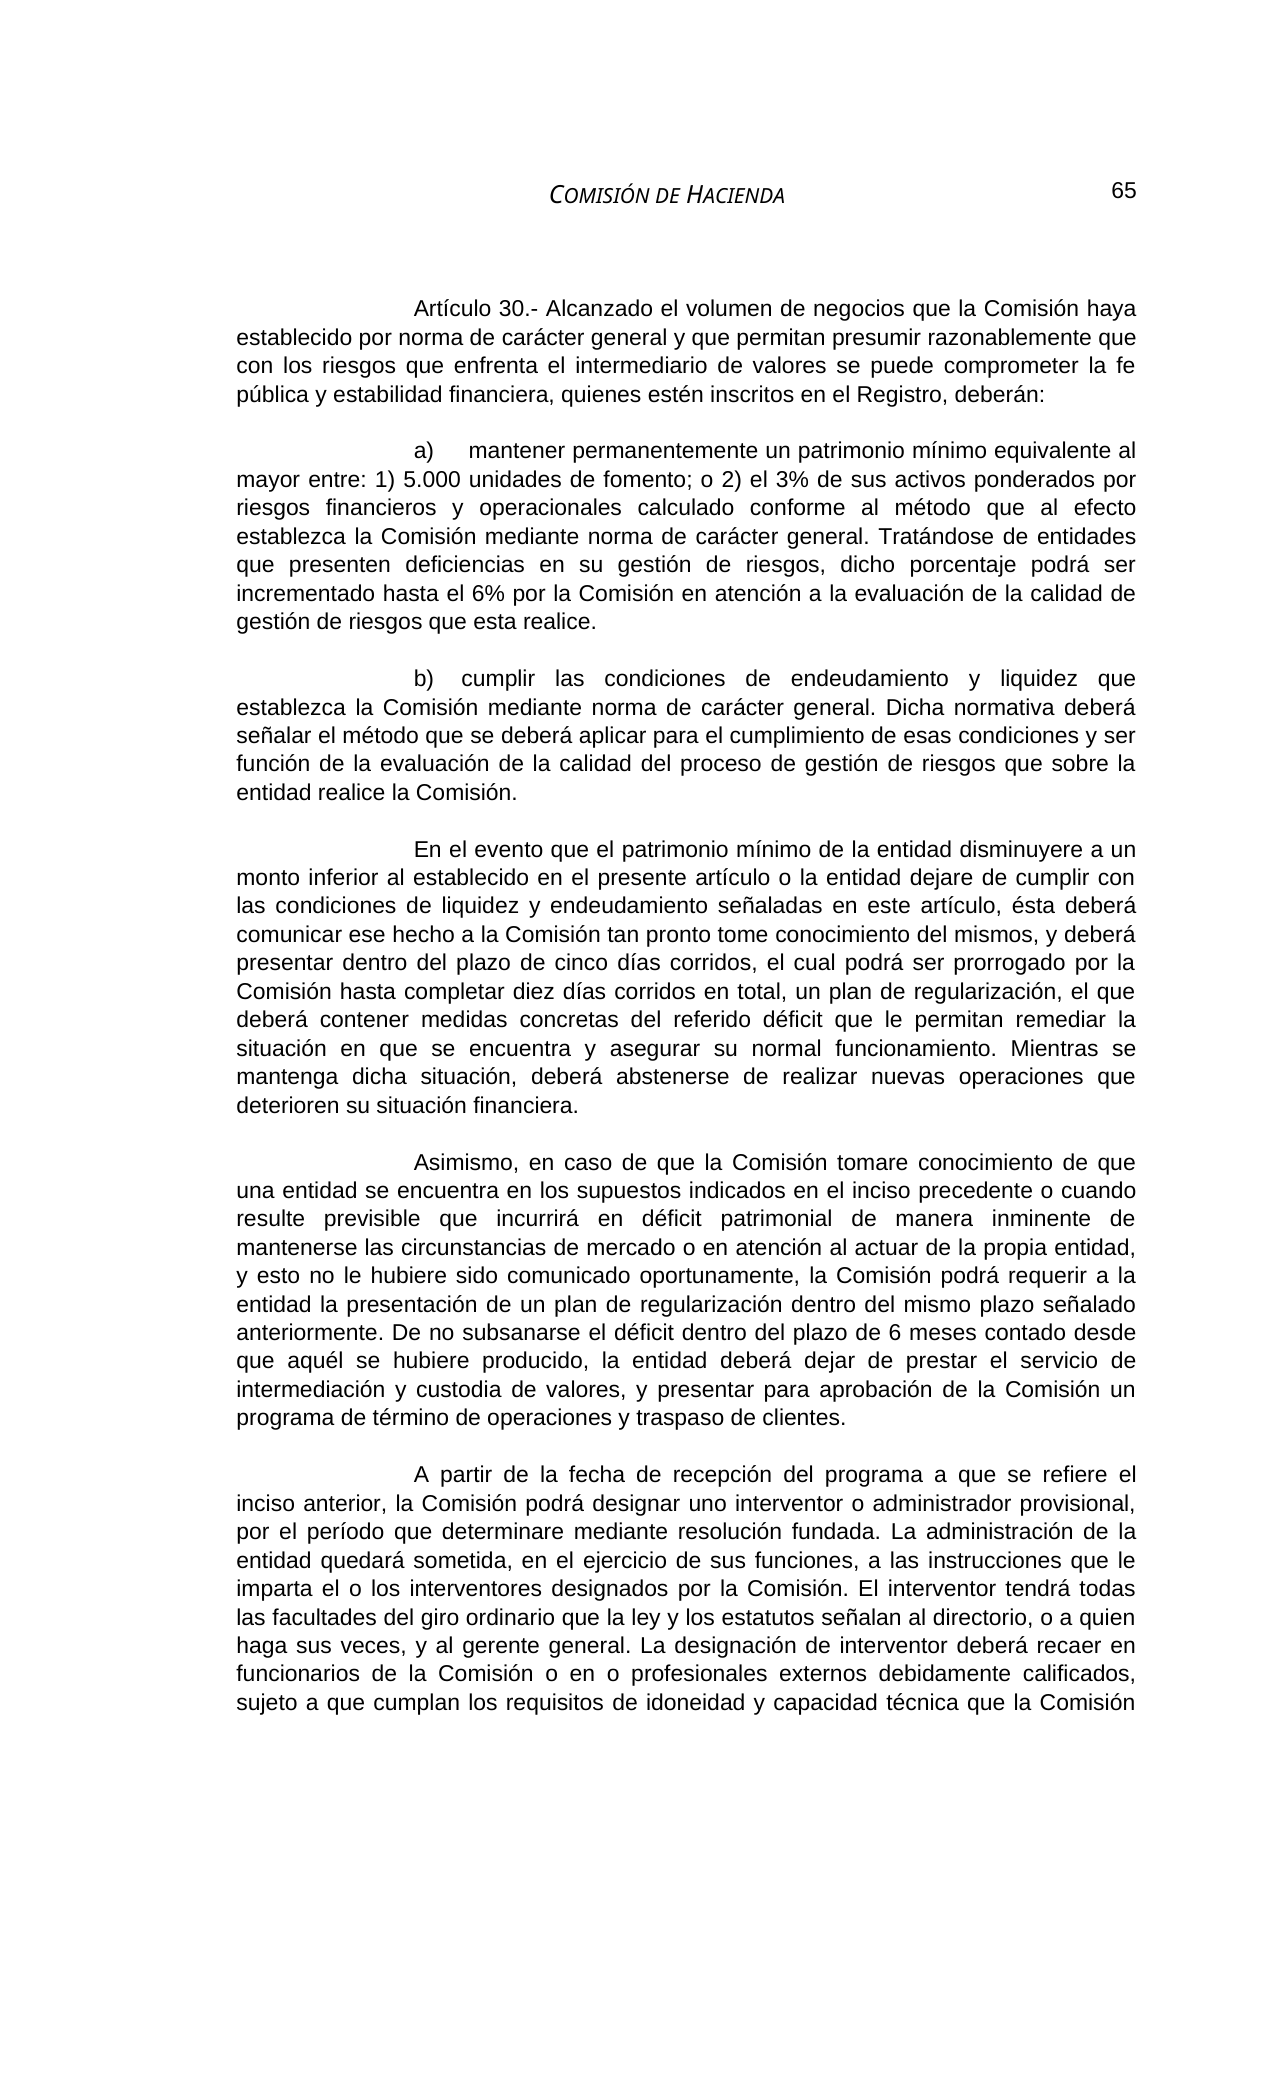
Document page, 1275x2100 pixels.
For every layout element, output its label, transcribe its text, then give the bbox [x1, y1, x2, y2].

text b) cumplir las condiciones de endeudamiento y liquidez que establezca la Comisión mediante norma de carácter general. Dicha normativa deberá señalar el método que se deberá aplicar para el cumplimiento de esas condiciones y ser función de la evaluación de la calidad del proceso de gestión de riesgos que sobre la entidad realice la Comisión. [236, 665, 1137, 805]
text En el evento que el patrimonio mínimo de la entidad disminuyere a un monto inferior al establecido en el presente artículo o la entidad dejare de cumplir con las condiciones de liquidez y endeudamiento señaladas en este artículo, ésta deberá comunicar ese hecho a la Comisión tan pronto tome conocimiento del mismos, y deberá presentar dentro del plazo de cinco días corridos, el cual podrá ser prorrogado por la Comisión hasta completar diez días corridos en total, un plan de regularización, el que deberá contener medidas concretas del referido déficit que le permitan remediar la situación en que se encuentra y asegurar su normal funcionamiento. Mientras se mantenga dicha situación, deberá abstenerse de realizar nuevas operaciones que deterioren su situación financiera. [236, 836, 1137, 1118]
text Asimismo, en caso de que la Comisión tomare conocimiento de que una entidad se encuentra en los supuestos indicados en el inciso precedente o cuando resulte previsible que incurrirá en déficit patrimonial de manera inminente de mantenerse las circunstancias de mercado o en atención al actuar de la propia entidad, y esto no le hubiere sido comunicado oportunamente, la Comisión podrá requerir a la entidad la presentación de un plan de regularización dentro del mismo plazo señalado anteriormente. De no subsanarse el déficit dentro del plazo de 6 meses contado desde que aquél se hubiere producido, la entidad deberá dejar de prestar el servicio de intermediación y custodia de valores, y presentar para aprobación de la Comisión un programa de término de operaciones y traspaso de clientes. [236, 1148, 1137, 1431]
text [236, 1461, 1137, 1715]
text Artículo 30.- Alcanzado el volumen de negocios que la Comisión haya establecido por norma de carácter general y que permitan presumir razonablemente que con los riesgos que enfrenta el intermediario de valores se puede comprometer la fe pública y estabilidad financiera, quienes estén inscritos en el Registro, deberán: [236, 295, 1137, 407]
text a) mantener permanentemente un patrimonio mínimo equivalente al mayor entre: 1) 5.000 unidades de fomento; o 2) el 3% de sus activos ponderados por riesgos financieros y operacionales calculado conforme al método que al efecto establezca la Comisión mediante norma de carácter general. Tratándose de entidades que presenten deficiencias en su gestión de riesgos, dicho porcentaje podrá ser incrementado hasta el 6% por la Comisión en atención a la evaluación de la calidad de gestión de riesgos que esta realice. [236, 437, 1137, 634]
